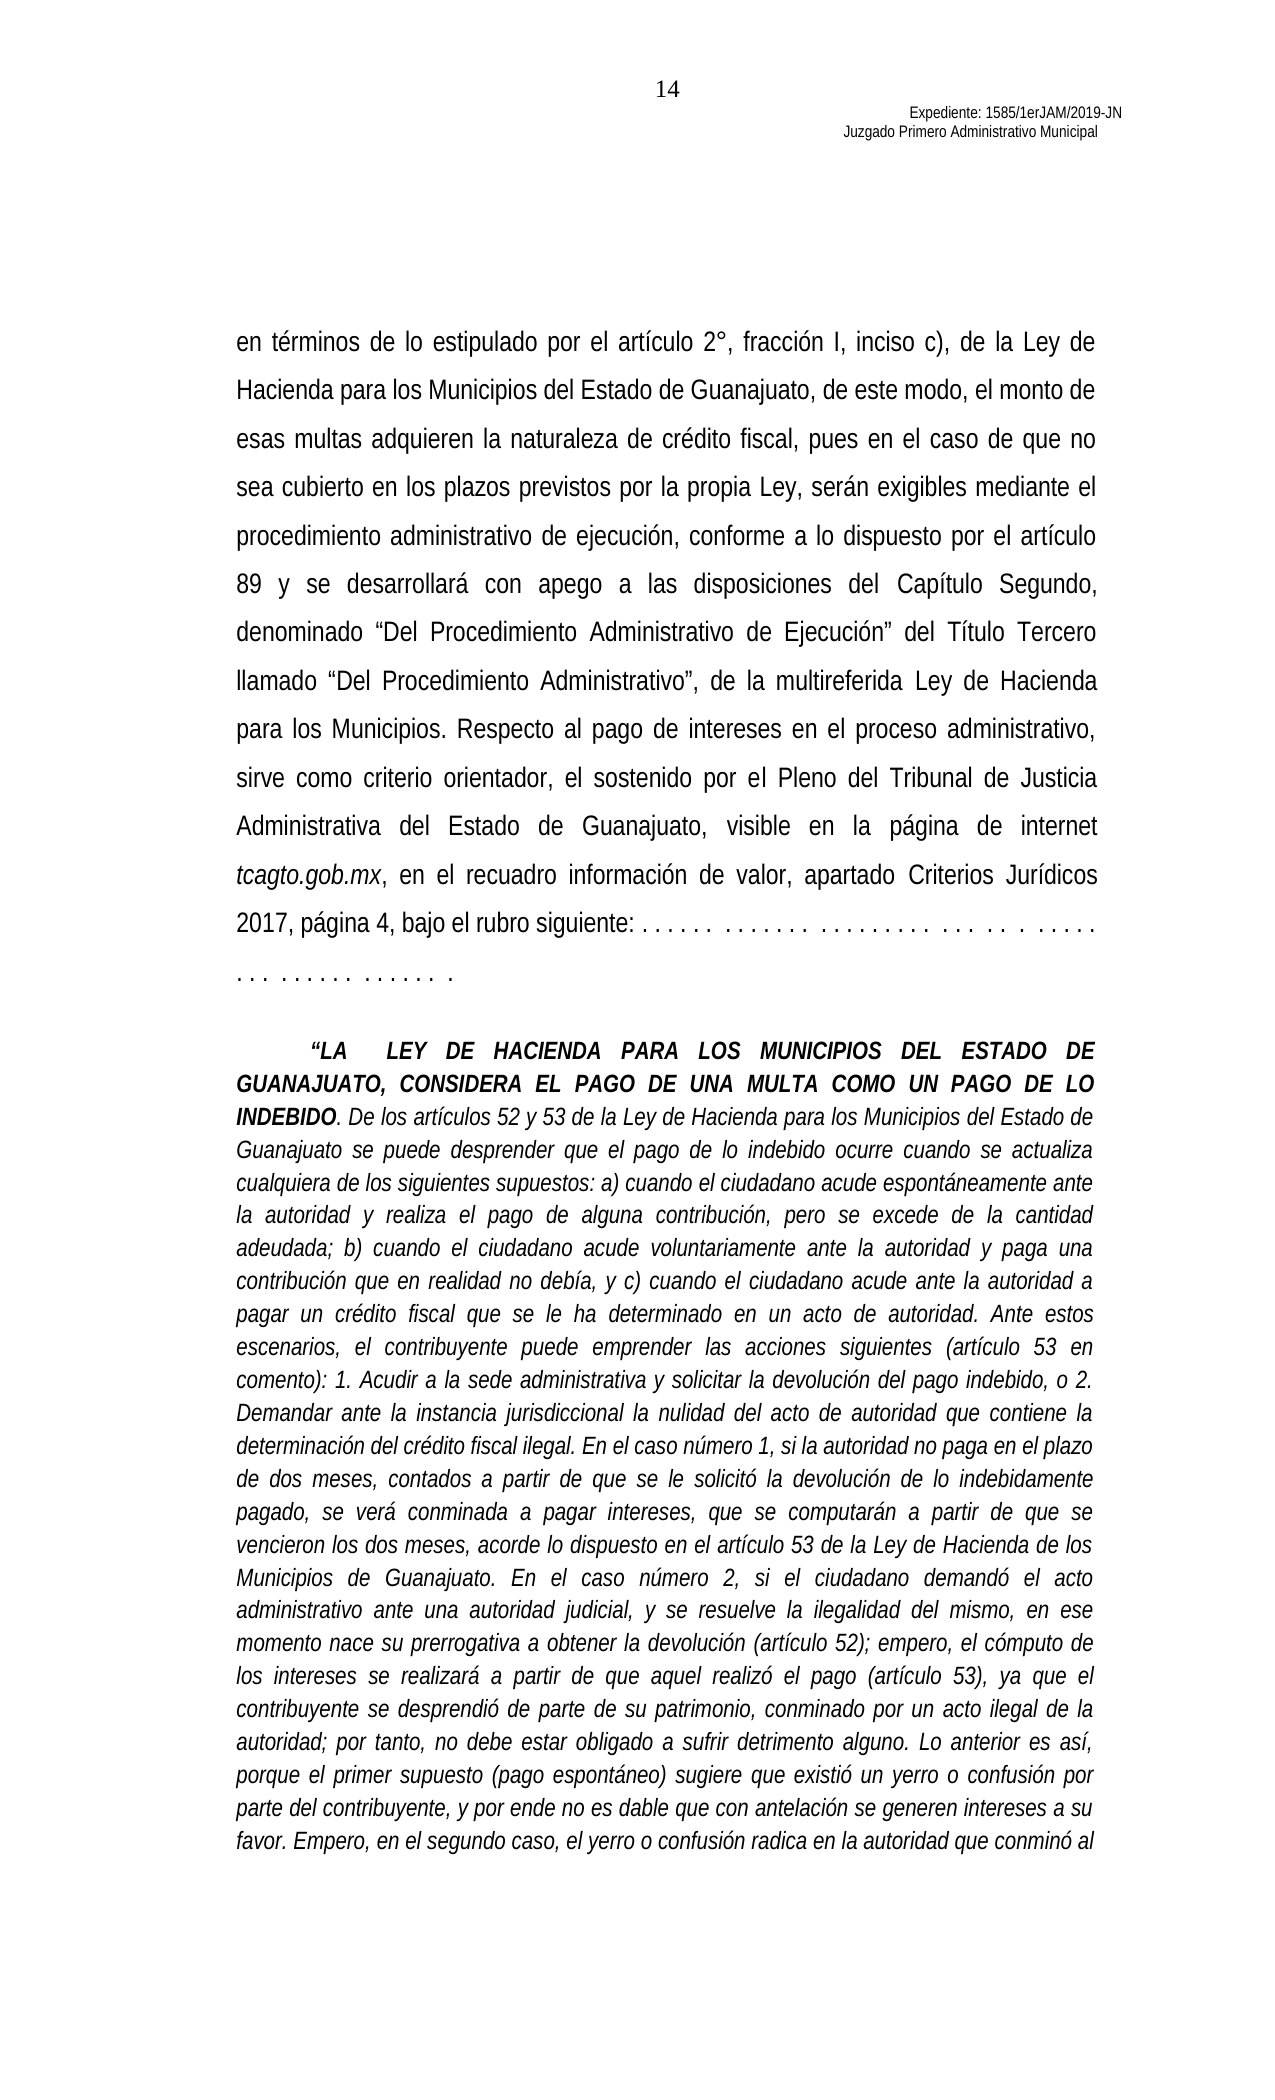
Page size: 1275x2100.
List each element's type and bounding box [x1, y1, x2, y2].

text [236, 1036, 1098, 1854]
text [236, 325, 1098, 987]
